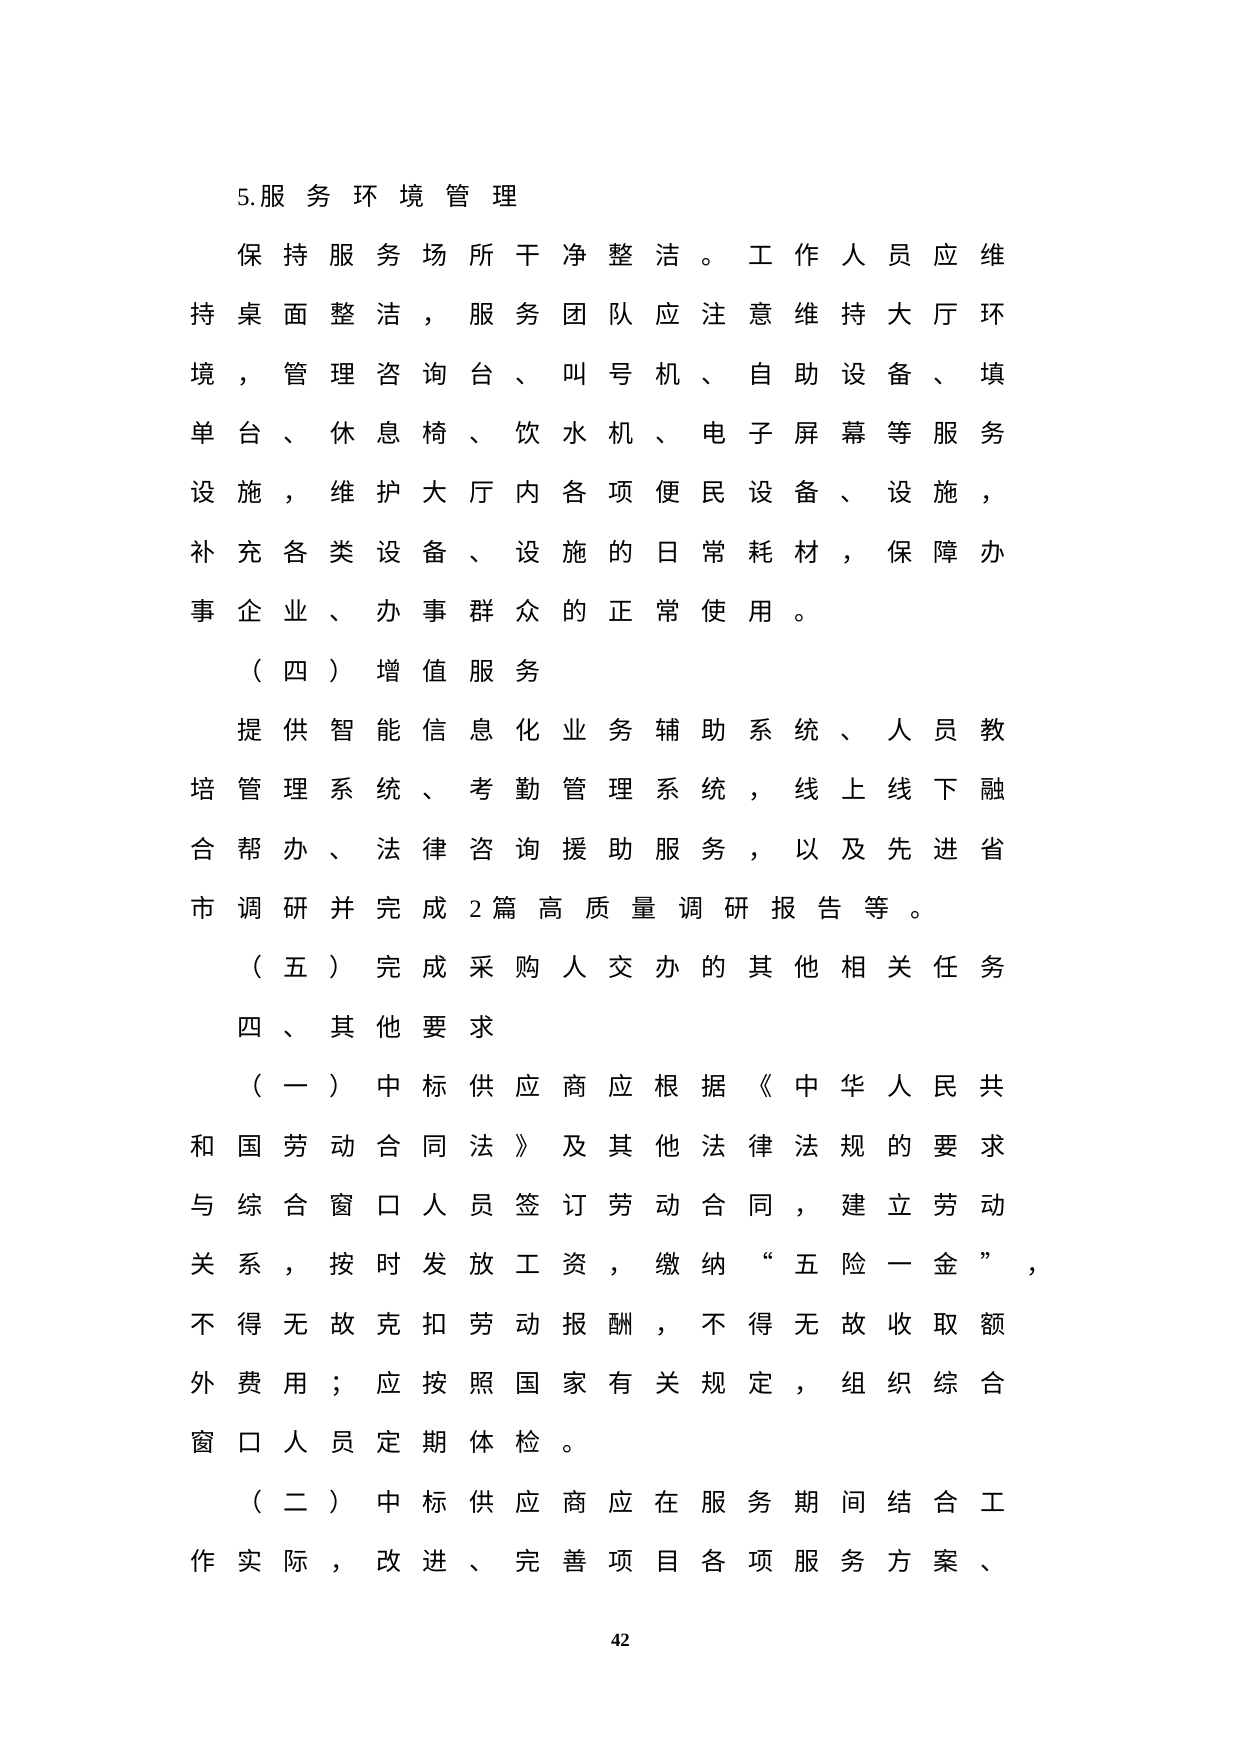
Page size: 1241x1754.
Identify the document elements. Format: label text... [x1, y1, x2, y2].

text 四、其他要求 [190, 996, 1050, 1055]
text （五）完成采购人交办的其他相关任务 [190, 936, 1050, 996]
text 5.服务环境管理 [190, 164, 1050, 224]
text 保持服务场所干净整洁。工作人员应维持桌面整洁，服务团队应注意维持大厅环境，管理咨询台、叫号机、自助设备、填单台、休息椅、饮水机、电子屏幕等服务设施，维护大厅内各项便民设备、设施，补充各类设备、设施的日常耗材，保障办事企业、办事群众的正常使用。 [190, 224, 1050, 639]
text （四）增值服务 [190, 639, 1050, 699]
text （一）中标供应商应根据《中华人民共和国劳动合同法》及其他法律法规的要求与综合窗口人员签订劳动合同，建立劳动关系，按时发放工资，缴纳“五险一金”，不得无故克扣劳动报酬，不得无故收取额外费用；应按照国家有关规定，组织综合窗口人员定期体检。 [190, 1055, 1050, 1471]
text 提供智能信息化业务辅助系统、人员教培管理系统、考勤管理系统，线上线下融合帮办、法律咨询援助服务，以及先进省市调研并完成2篇高质量调研报告等。 [190, 699, 1050, 936]
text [190, 1471, 1050, 1589]
